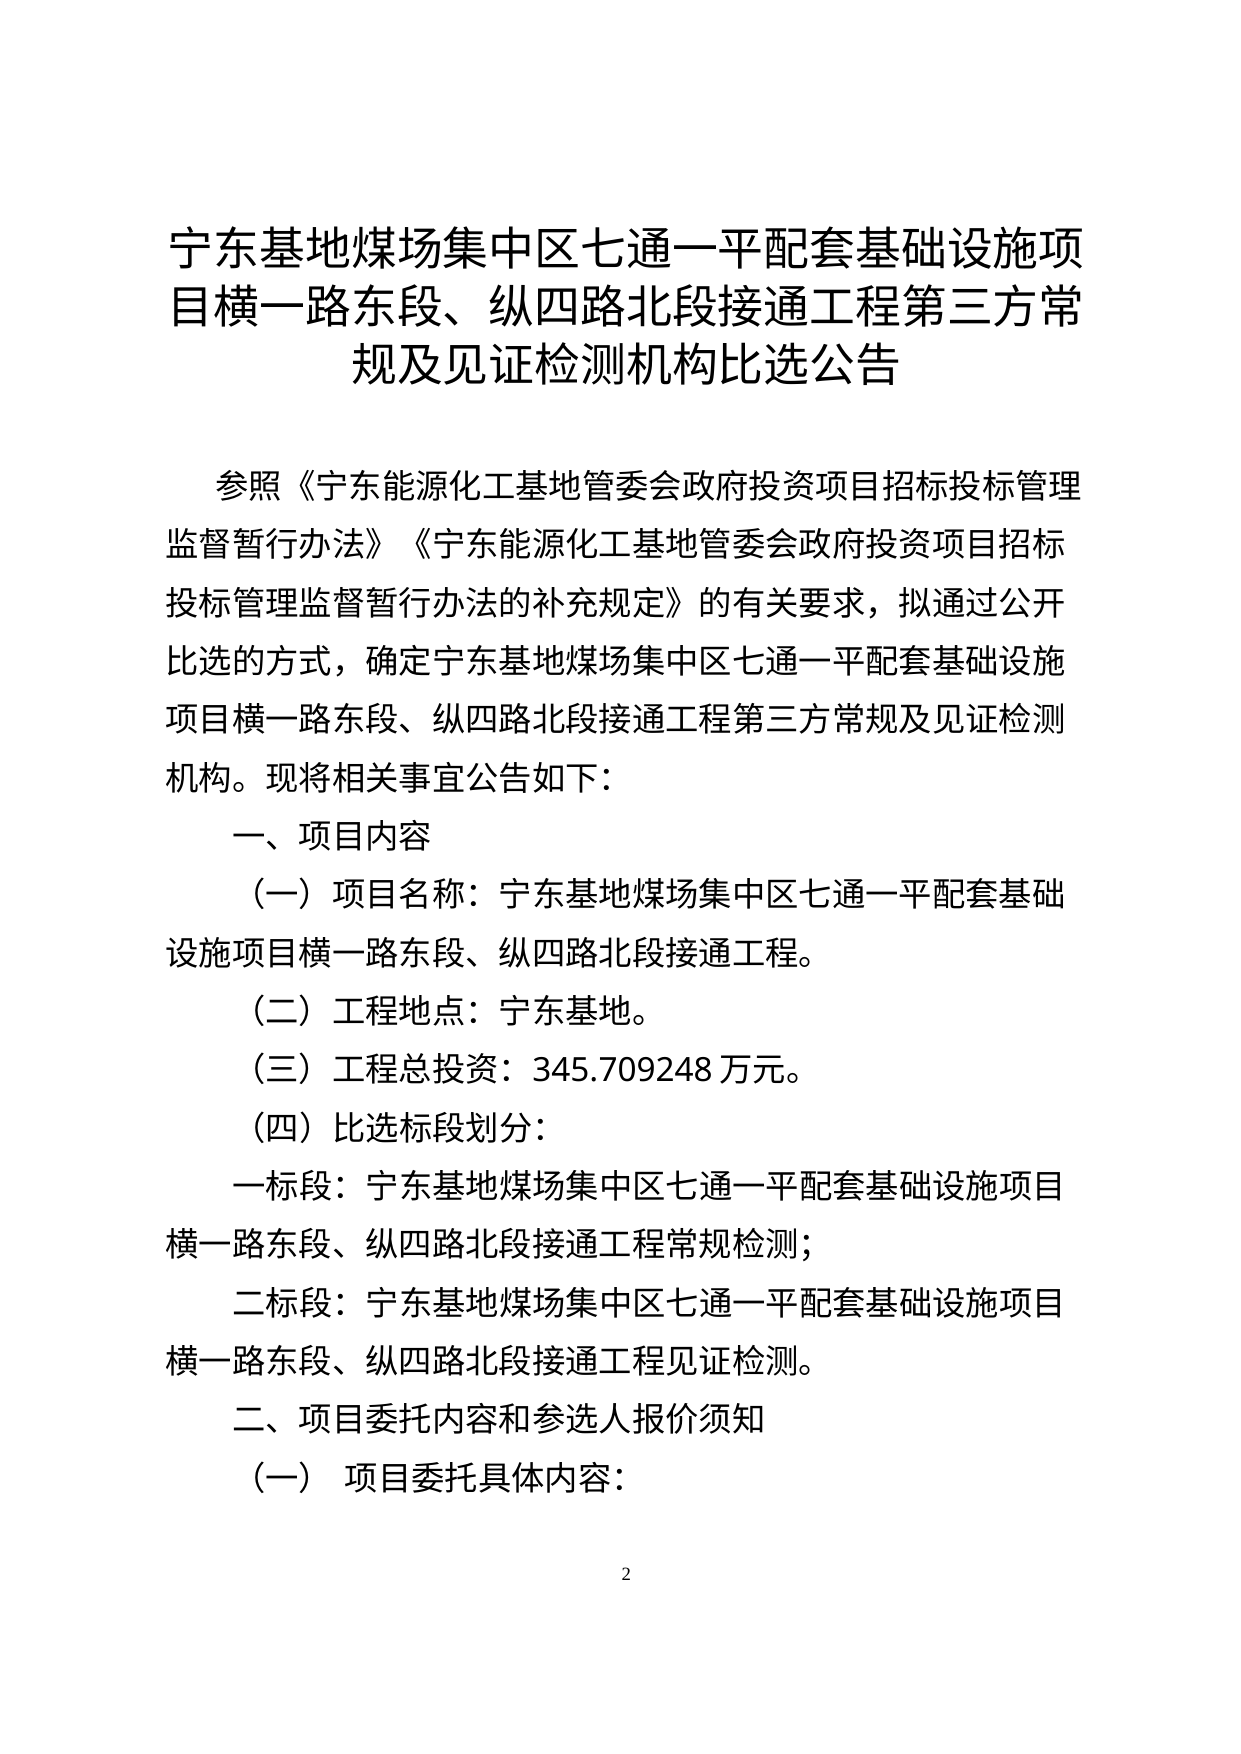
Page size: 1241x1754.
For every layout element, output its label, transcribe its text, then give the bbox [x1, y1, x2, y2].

text 宁东基地煤场集中区七通一平配套基础设施项目横一路东段、纵四路北段接通工程第三方常规及见证检测机构比选公告 [165, 218, 1087, 393]
text 参照《宁东能源化工基地管委会政府投资项目招标投标管理监督暂行办法》《宁东能源化工基地管委会政府投资项目招标投标管理监督暂行办法的补充规定》的有关要求，拟通过公开比选的方式，确定宁东基地煤场集中区七通一平配套基础设施项目横一路东段、纵四路北段接通工程第三方常规及见证检测机构。现将相关事宜公告如下： [165, 452, 1087, 802]
list 项目委托内容和参选人报价须知 [232, 1385, 1087, 1443]
list 项目内容 [232, 802, 1087, 860]
text （四）比选标段划分： [165, 1093, 1087, 1152]
text （二）工程地点：宁东基地。 [165, 977, 1087, 1035]
text （三）工程总投资：345.709248万元。 [165, 1035, 1087, 1093]
text （一）项目名称：宁东基地煤场集中区七通一平配套基础设施项目横一路东段、纵四路北段接通工程。 [165, 860, 1087, 977]
text 二标段：宁东基地煤场集中区七通一平配套基础设施项目横一路东段、纵四路北段接通工程见证检测。 [165, 1268, 1087, 1385]
text 一标段：宁东基地煤场集中区七通一平配套基础设施项目横一路东段、纵四路北段接通工程常规检测； [165, 1152, 1087, 1268]
list 项目委托具体内容： [232, 1443, 1087, 1502]
